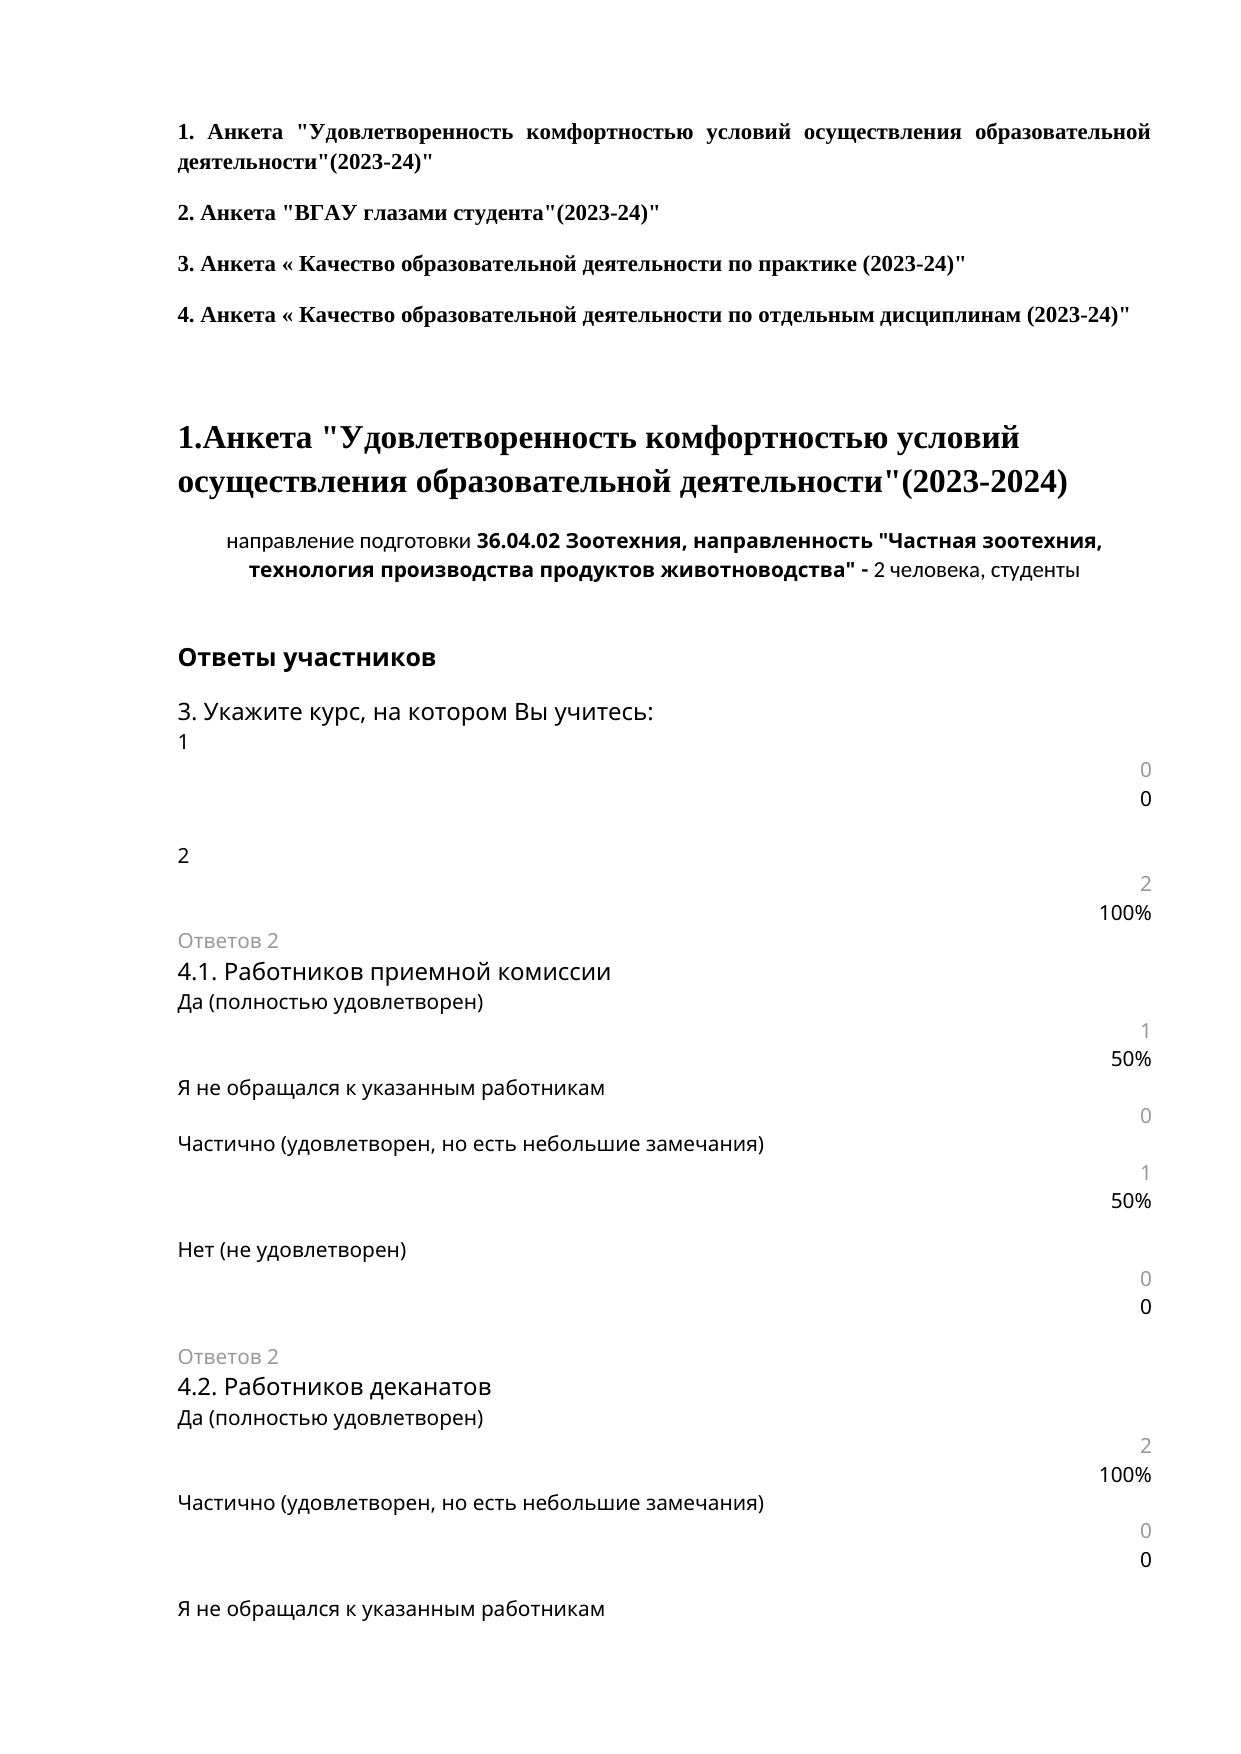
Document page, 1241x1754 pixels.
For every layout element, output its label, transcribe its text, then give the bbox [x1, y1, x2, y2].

text Ответов 2 [177, 1342, 1152, 1370]
text 100% [177, 1460, 1152, 1488]
text Да (полностью удовлетворен) [177, 987, 1152, 1016]
text 50% [177, 1044, 1152, 1073]
text 1. Анкета "Удовлетворенность комфортностью условий осуществления образовательной деятельности"(2023-24)" [177, 118, 1152, 175]
text 0 [177, 784, 1152, 812]
text 1.Анкета "Удовлетворенность комфортностью условий осуществления образовательной деятельности"(2023-2024) [177, 417, 1152, 500]
text 2 [177, 841, 1152, 869]
text 0 [177, 1264, 1152, 1292]
text Я не обращался к указанным работникам [177, 1073, 1152, 1101]
text 3. Анкета « Качество образовательной деятельности по практике (2023-24)" [177, 250, 1152, 277]
text Да (полностью удовлетворен) [177, 1403, 1152, 1431]
text 1 [177, 727, 1152, 756]
text Частично (удовлетворен, но есть небольшие замечания) [177, 1129, 1152, 1158]
text 2. Анкета "ВГАУ глазами студента"(2023-24)" [177, 199, 1152, 226]
text 0 [177, 1101, 1152, 1129]
text 2 [177, 869, 1152, 898]
text 4.2. Работников деканатов [177, 1370, 1152, 1403]
text Ответы участников [177, 636, 1152, 674]
text 2 [177, 1431, 1152, 1460]
text 0 [177, 1292, 1152, 1321]
text 1 [177, 1158, 1152, 1186]
text Я не обращался к указанным работникам [177, 1594, 1152, 1623]
text Нет (не удовлетворен) [177, 1236, 1152, 1264]
text 100% [177, 898, 1152, 926]
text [177, 1488, 1152, 1517]
text 0 [177, 1545, 1152, 1573]
text 3. Укажите курс, на котором Вы учитесь: [177, 694, 1152, 727]
text направление подготовки 36.04.02 Зоотехния, направленность "Частная зоотехния, технология производства продуктов животноводства" - 2 человека, студенты [177, 526, 1152, 583]
text 0 [177, 1517, 1152, 1545]
text Ответов 2 [177, 926, 1152, 955]
text 4.1. Работников приемной комиссии [177, 955, 1152, 987]
text 50% [177, 1186, 1152, 1215]
text 4. Анкета « Качество образовательной деятельности по отдельным дисциплинам (2023-24)" [177, 301, 1152, 328]
text 0 [177, 756, 1152, 784]
text 1 [177, 1016, 1152, 1044]
